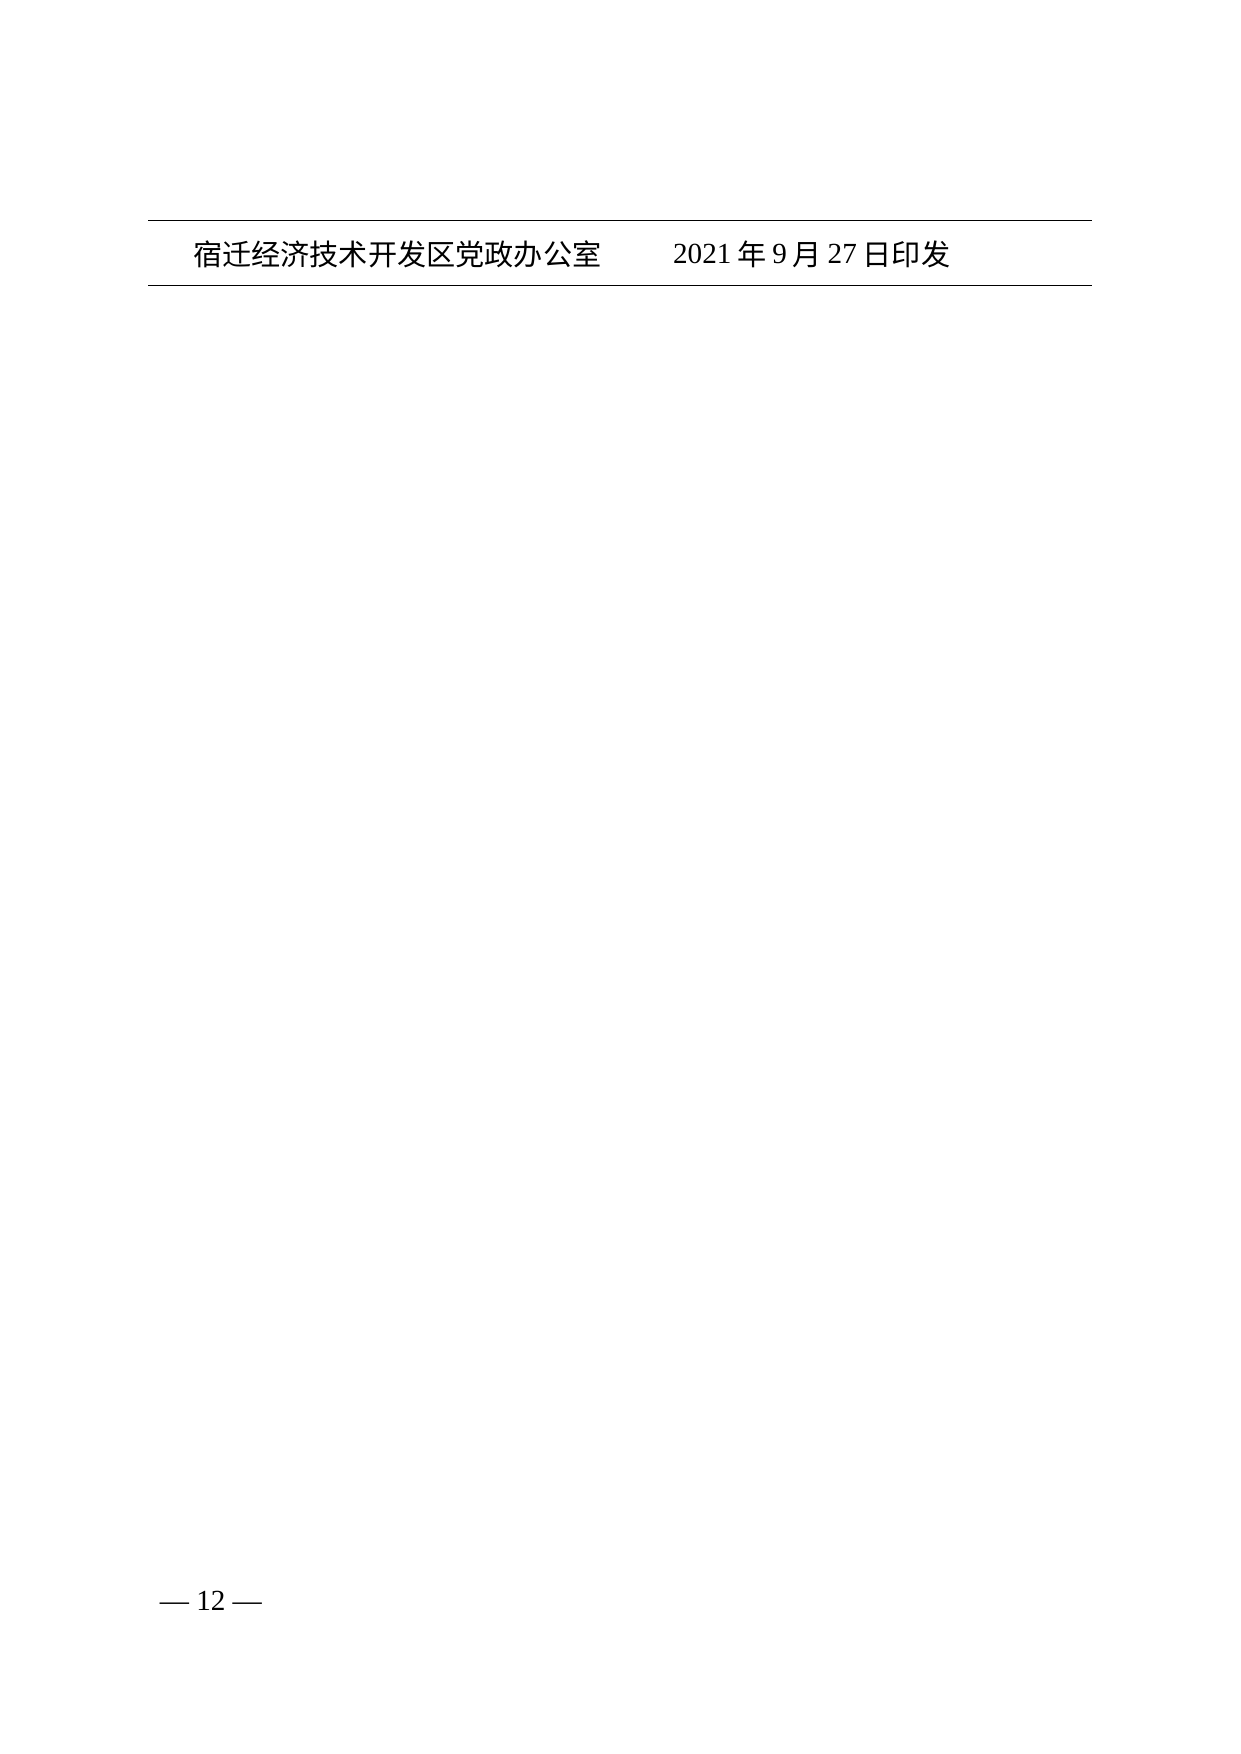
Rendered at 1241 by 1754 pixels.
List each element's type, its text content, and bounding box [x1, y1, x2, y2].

table_header 宿迁经济技术开发区党政办公室 2021年9月27日印发 [148, 221, 1092, 285]
